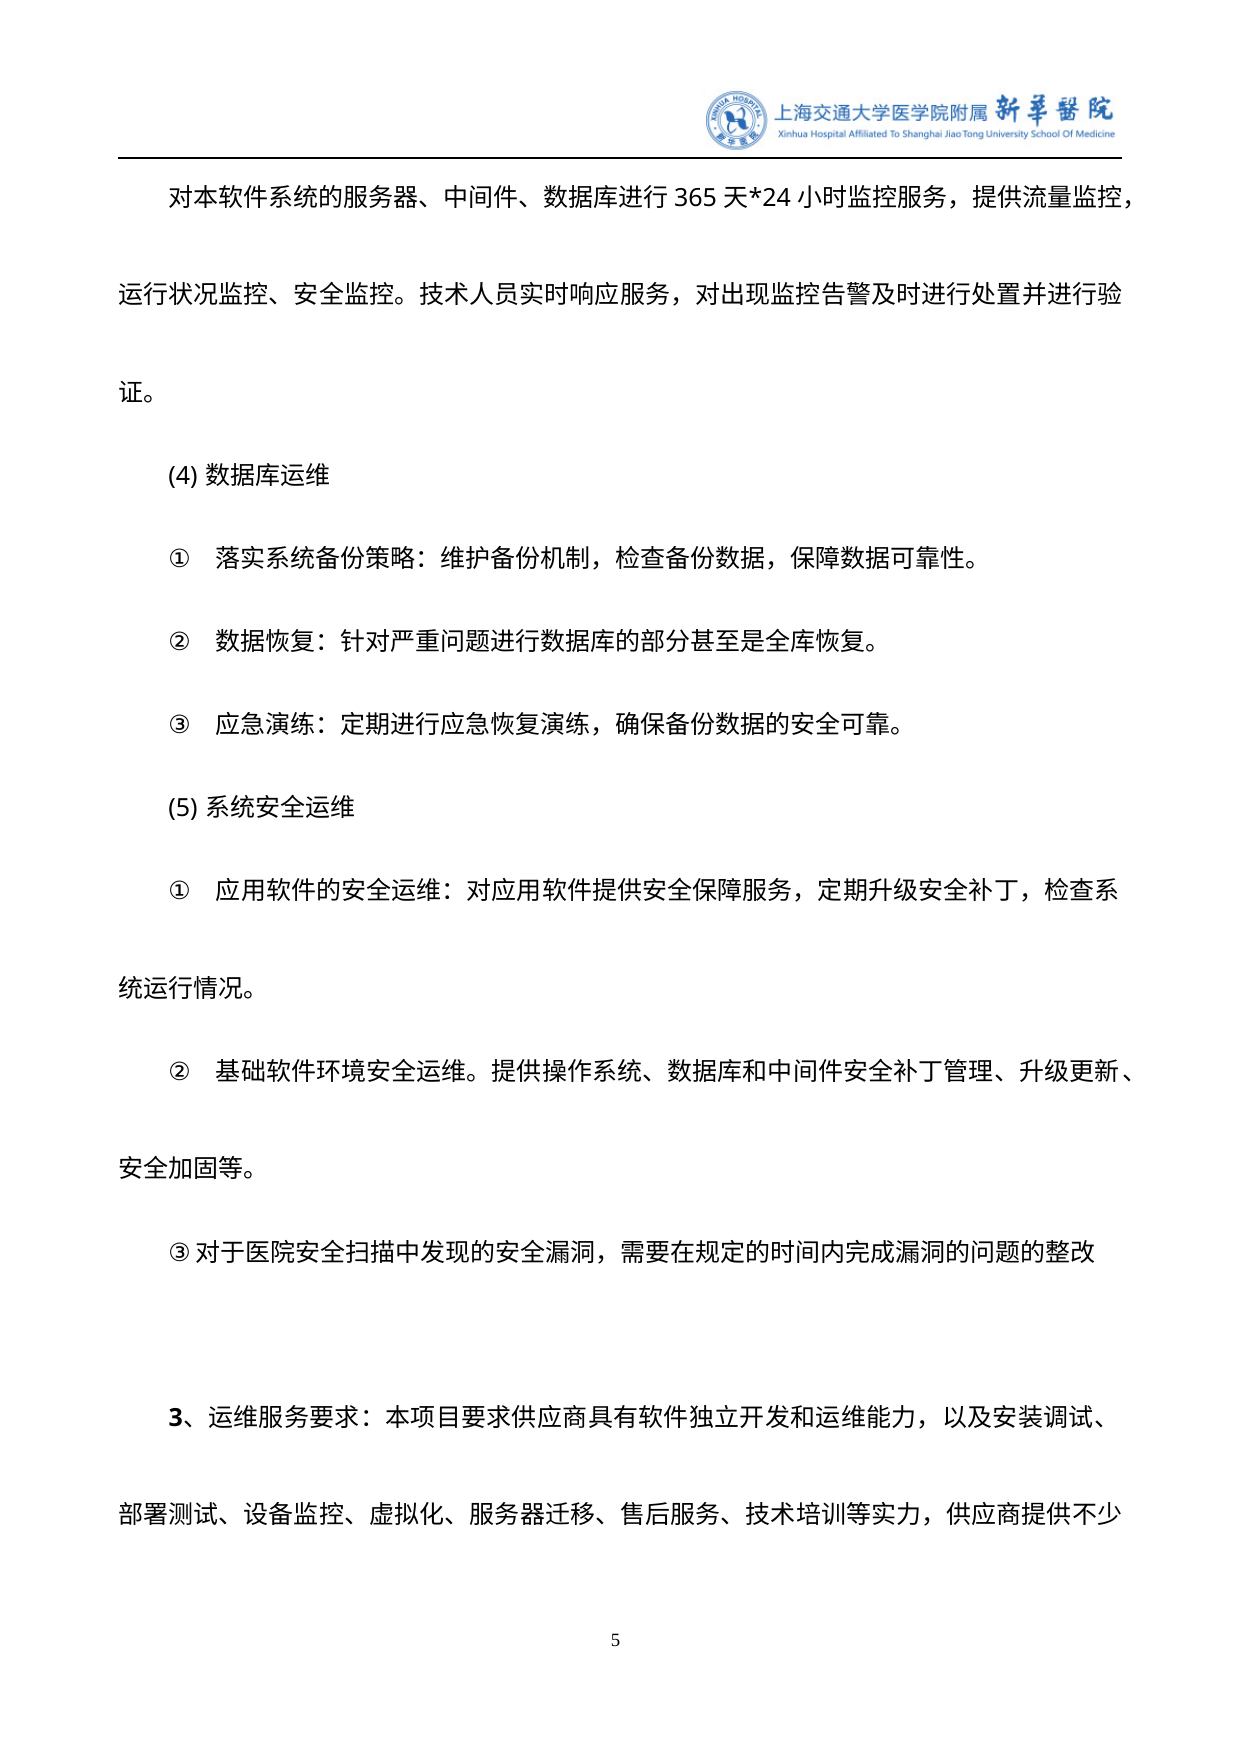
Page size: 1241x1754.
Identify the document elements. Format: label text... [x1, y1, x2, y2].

text 对本软件系统的服务器、中间件、数据库进行 365 天*24 小时监控服务，提供流量监控，运行状况监控、安全监控。技术人员实时响应服务，对出现监控告警及时进行处置并进行验证。 [118, 163, 1122, 423]
picture [702, 88, 1123, 156]
text ② 数据恢复：针对严重问题进行数据库的部分甚至是全库恢复。 [118, 607, 1122, 672]
text ① 落实系统备份策略：维护备份机制，检查备份数据，保障数据可靠性。 [118, 524, 1122, 589]
text ① 应用软件的安全运维：对应用软件提供安全保障服务，定期升级安全补丁，检查系统运行情况。 [118, 856, 1122, 1019]
text (4) 数据库运维 [118, 441, 1122, 506]
text ③对于医院安全扫描中发现的安全漏洞，需要在规定的时间内完成漏洞的问题的整改 [118, 1218, 1122, 1283]
text (5) 系统安全运维 [118, 773, 1122, 838]
text ③ 应急演练：定期进行应急恢复演练，确保备份数据的安全可靠。 [118, 690, 1122, 755]
text ② 基础软件环境安全运维。提供操作系统、数据库和中间件安全补丁管理、升级更新、安全加固等。 [118, 1037, 1122, 1199]
